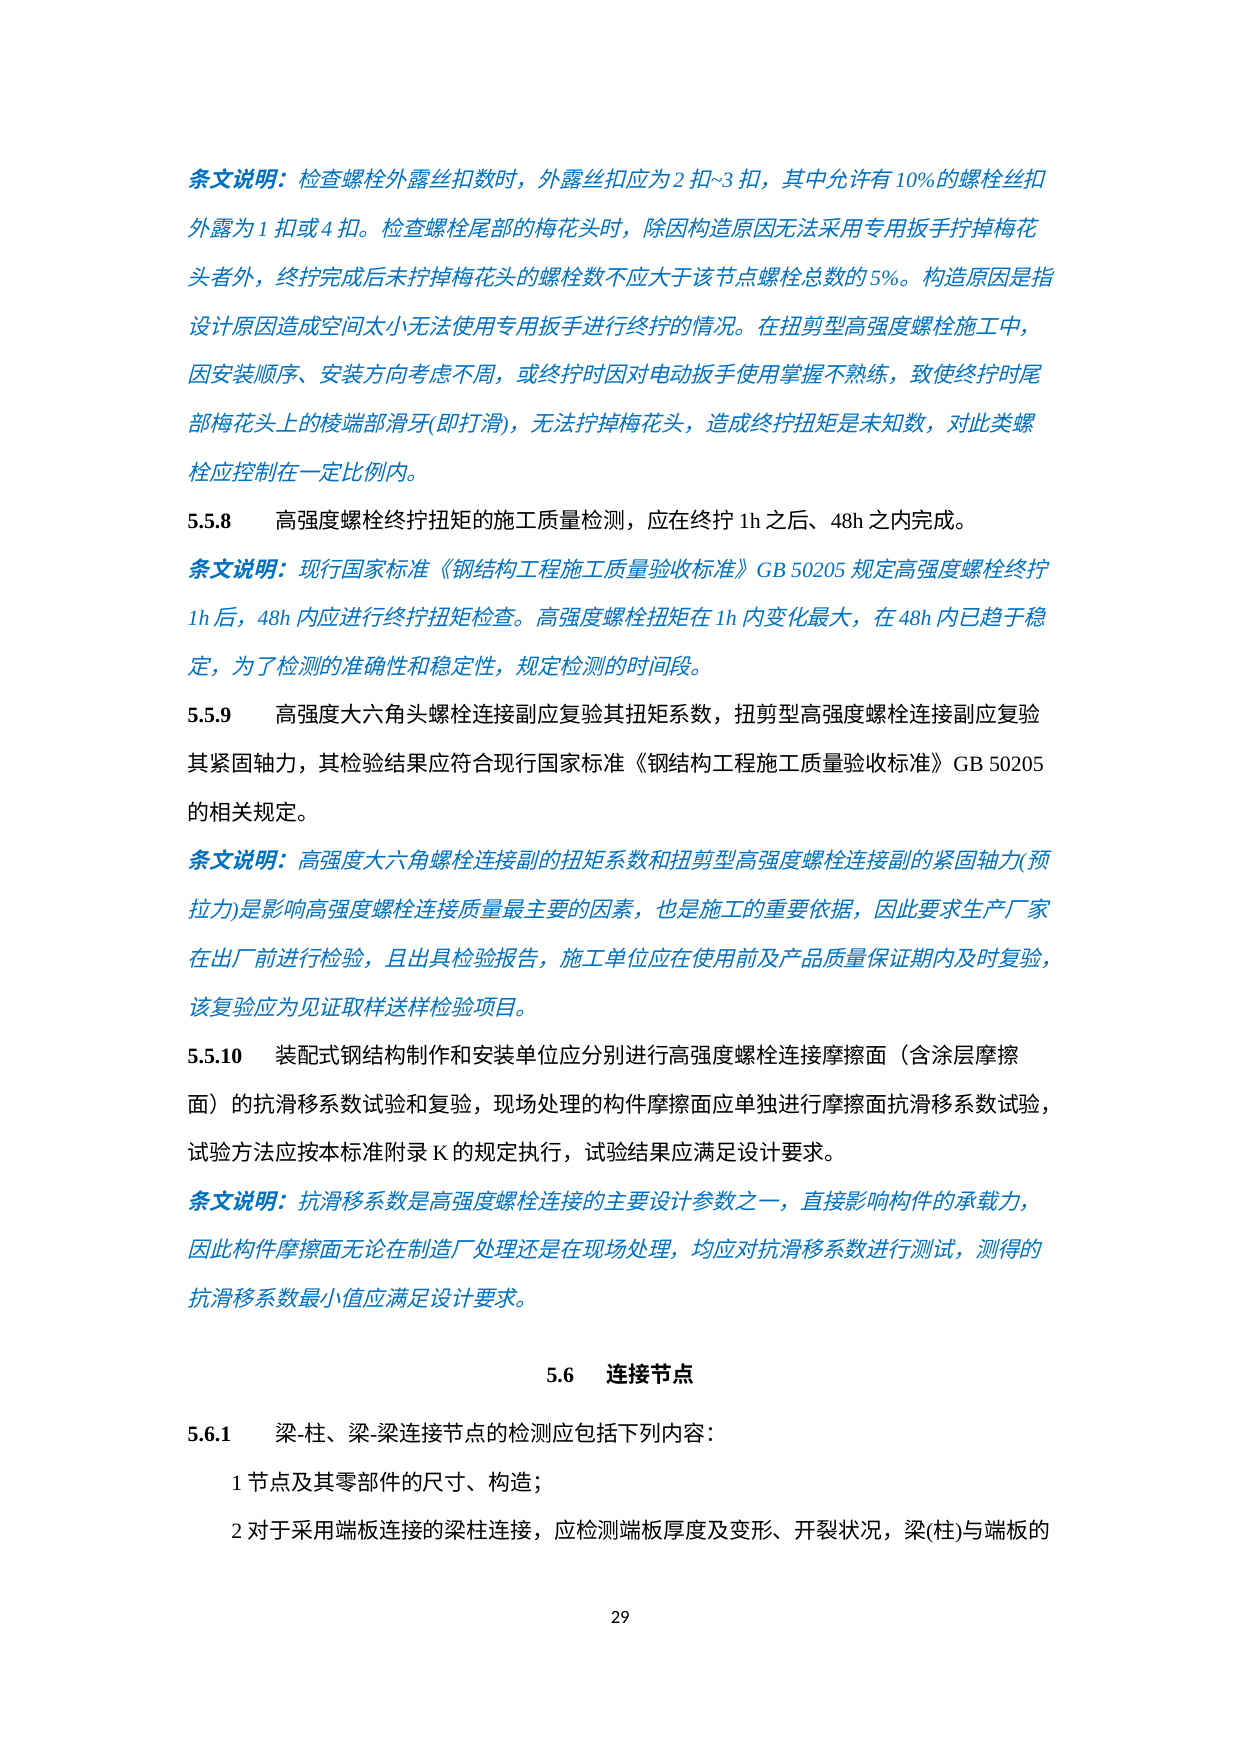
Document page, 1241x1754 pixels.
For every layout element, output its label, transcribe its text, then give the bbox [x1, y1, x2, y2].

list 梁-柱、梁-梁连接节点的检测应包括下列内容： [187, 1416, 1053, 1448]
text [187, 1512, 1053, 1545]
list 装配式钢结构制作和安装单位应分别进行高强度螺栓连接摩擦面（含涂层摩擦面）的抗滑移系数试验和复验，现场处理的构件摩擦面应单独进行摩擦面抗滑移系数试验，试验方法应按本标准附录K的规定执行，试验结果应满足设计要求。 [187, 1037, 1053, 1167]
text 条文说明：现行国家标准《钢结构工程施工质量验收标准》GB 50205规定高强度螺栓终拧1h后，48h内应进行终拧扭矩检查。高强度螺栓扭矩在1h内变化最大，在48h内已趋于稳定，为了检测的准确性和稳定性，规定检测的时间段。 [187, 551, 1053, 681]
subtitle 连接节点 [187, 1356, 1053, 1389]
text 条文说明：高强度大六角螺栓连接副的扭矩系数和扭剪型高强度螺栓连接副的紧固轴力(预拉力)是影响高强度螺栓连接质量最主要的因素，也是施工的重要依据，因此要求生产厂家在出厂前进行检验，且出具检验报告，施工单位应在使用前及产品质量保证期内及时复验，该复验应为见证取样送样检验项目。 [187, 843, 1053, 1022]
text 条文说明：抗滑移系数是高强度螺栓连接的主要设计参数之一，直接影响构件的承载力，因此构件摩擦面无论在制造厂处理还是在现场处理，均应对抗滑移系数进行测试，测得的抗滑移系数最小值应满足设计要求。 [187, 1183, 1053, 1313]
text 1 节点及其零部件的尺寸、构造； [187, 1464, 1053, 1497]
list 高强度大六角头螺栓连接副应复验其扭矩系数，扭剪型高强度螺栓连接副应复验其紧固轴力，其检验结果应符合现行国家标准《钢结构工程施工质量验收标准》GB 50205的相关规定。 [187, 697, 1053, 827]
list 高强度螺栓终拧扭矩的施工质量检测，应在终拧1h之后、48h之内完成。 [187, 503, 1053, 535]
text 条文说明：检查螺栓外露丝扣数时，外露丝扣应为2扣~3扣，其中允许有10%的螺栓丝扣外露为1扣或4扣。检查螺栓尾部的梅花头时，除因构造原因无法采用专用扳手拧掉梅花头者外，终拧完成后未拧掉梅花头的螺栓数不应大于该节点螺栓总数的5%。构造原因是指设计原因造成空间太小无法使用专用扳手进行终拧的情况。在扭剪型高强度螺栓施工中，因安装顺序、安装方向考虑不周，或终拧时因对电动扳手使用掌握不熟练，致使终拧时尾部梅花头上的棱端部滑牙(即打滑)，无法拧掉梅花头，造成终拧扭矩是未知数，对此类螺栓应控制在一定比例内。 [187, 162, 1053, 487]
